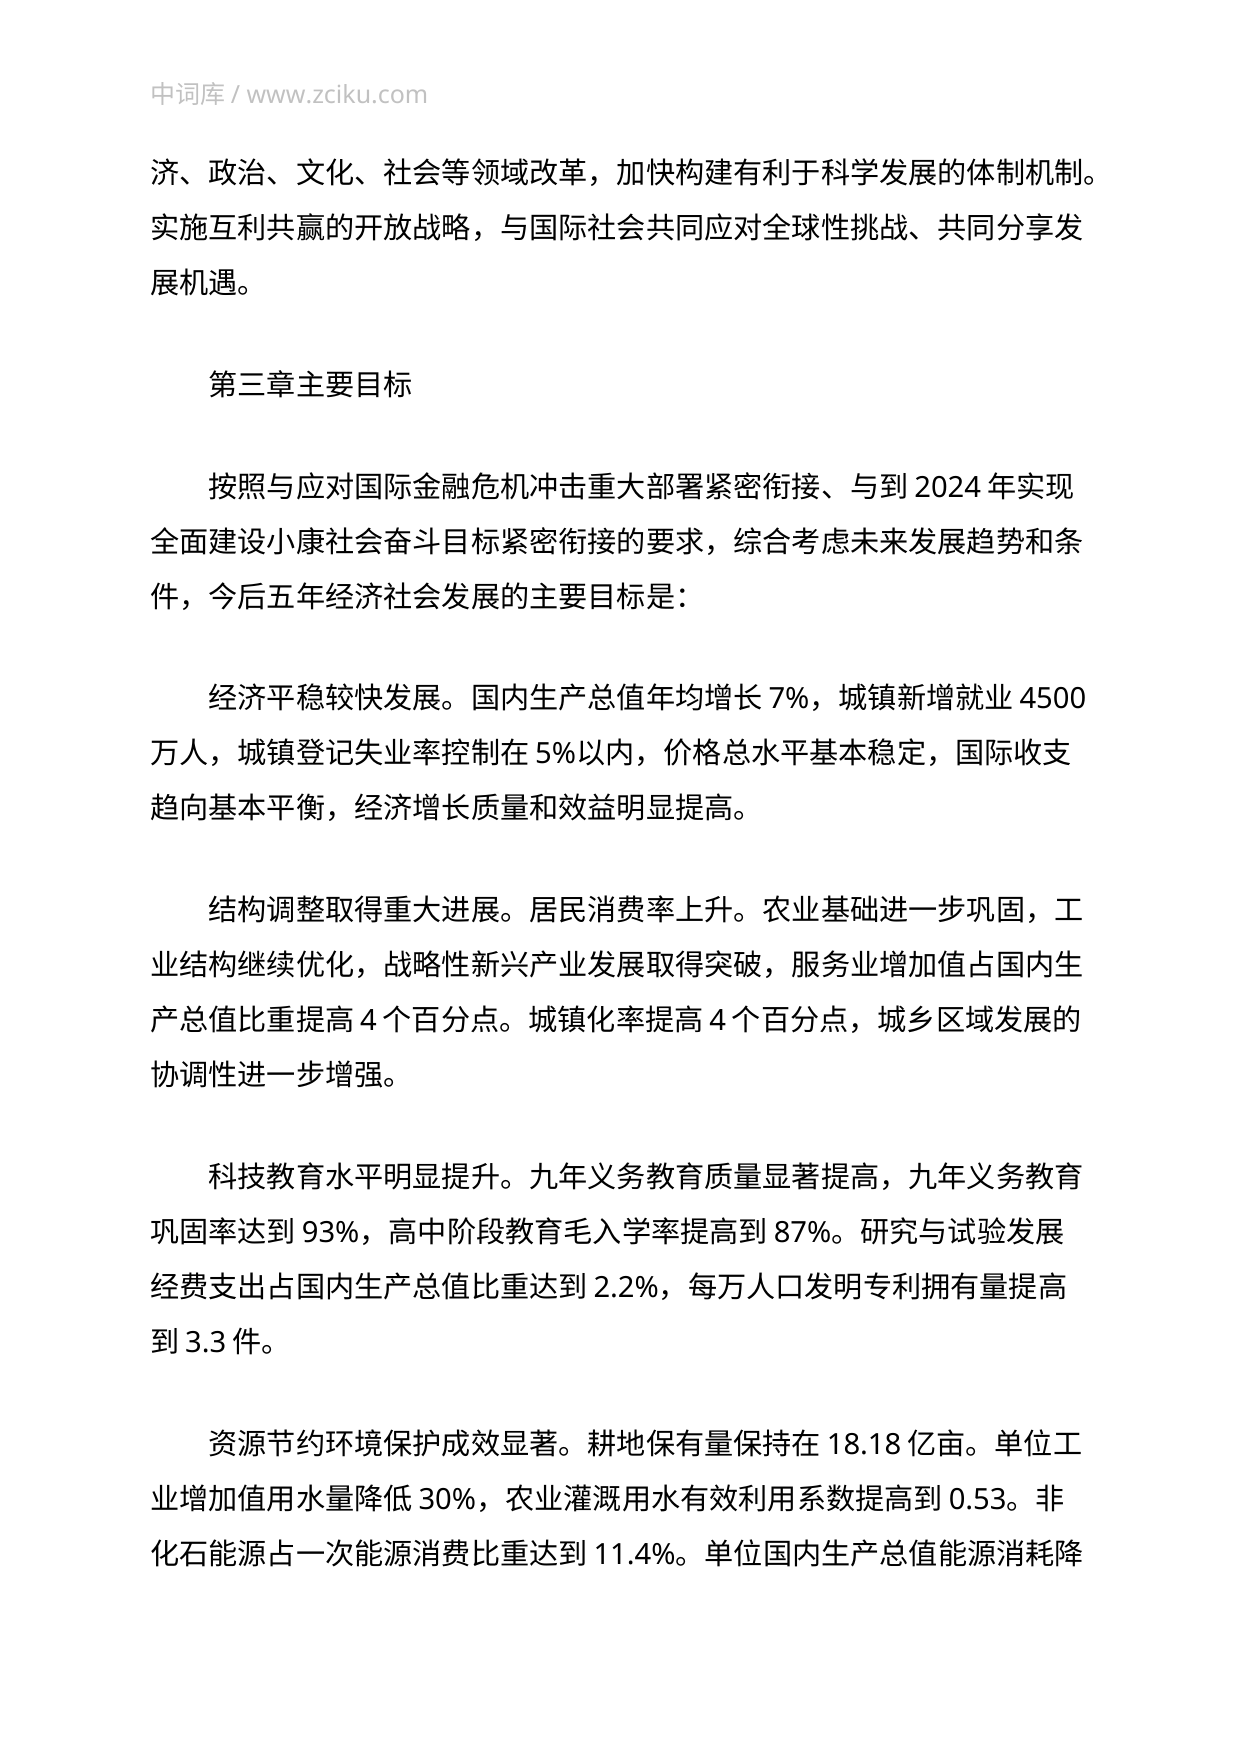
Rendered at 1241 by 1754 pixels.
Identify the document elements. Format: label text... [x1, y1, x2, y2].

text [150, 1420, 1090, 1573]
text 经济平稳较快发展。国内生产总值年均增长7%，城镇新增就业4500万人，城镇登记失业率控制在5%以内，价格总水平基本稳定，国际收支趋向基本平衡，经济增长质量和效益明显提高。 [150, 675, 1090, 827]
text 第三章主要目标 [150, 362, 1090, 404]
text 结构调整取得重大进展。居民消费率上升。农业基础进一步巩固，工业结构继续优化，战略性新兴产业发展取得突破，服务业增加值占国内生产总值比重提高4个百分点。城镇化率提高4个百分点，城乡区域发展的协调性进一步增强。 [150, 887, 1090, 1094]
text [150, 150, 1090, 302]
text 按照与应对国际金融危机冲击重大部署紧密衔接、与到2024年实现全面建设小康社会奋斗目标紧密衔接的要求，综合考虑未来发展趋势和条件，今后五年经济社会发展的主要目标是： [150, 463, 1090, 616]
text 科技教育水平明显提升。九年义务教育质量显著提高，九年义务教育巩固率达到93%，高中阶段教育毛入学率提高到87%。研究与试验发展经费支出占国内生产总值比重达到2.2%，每万人口发明专利拥有量提高到3.3件。 [150, 1153, 1090, 1361]
